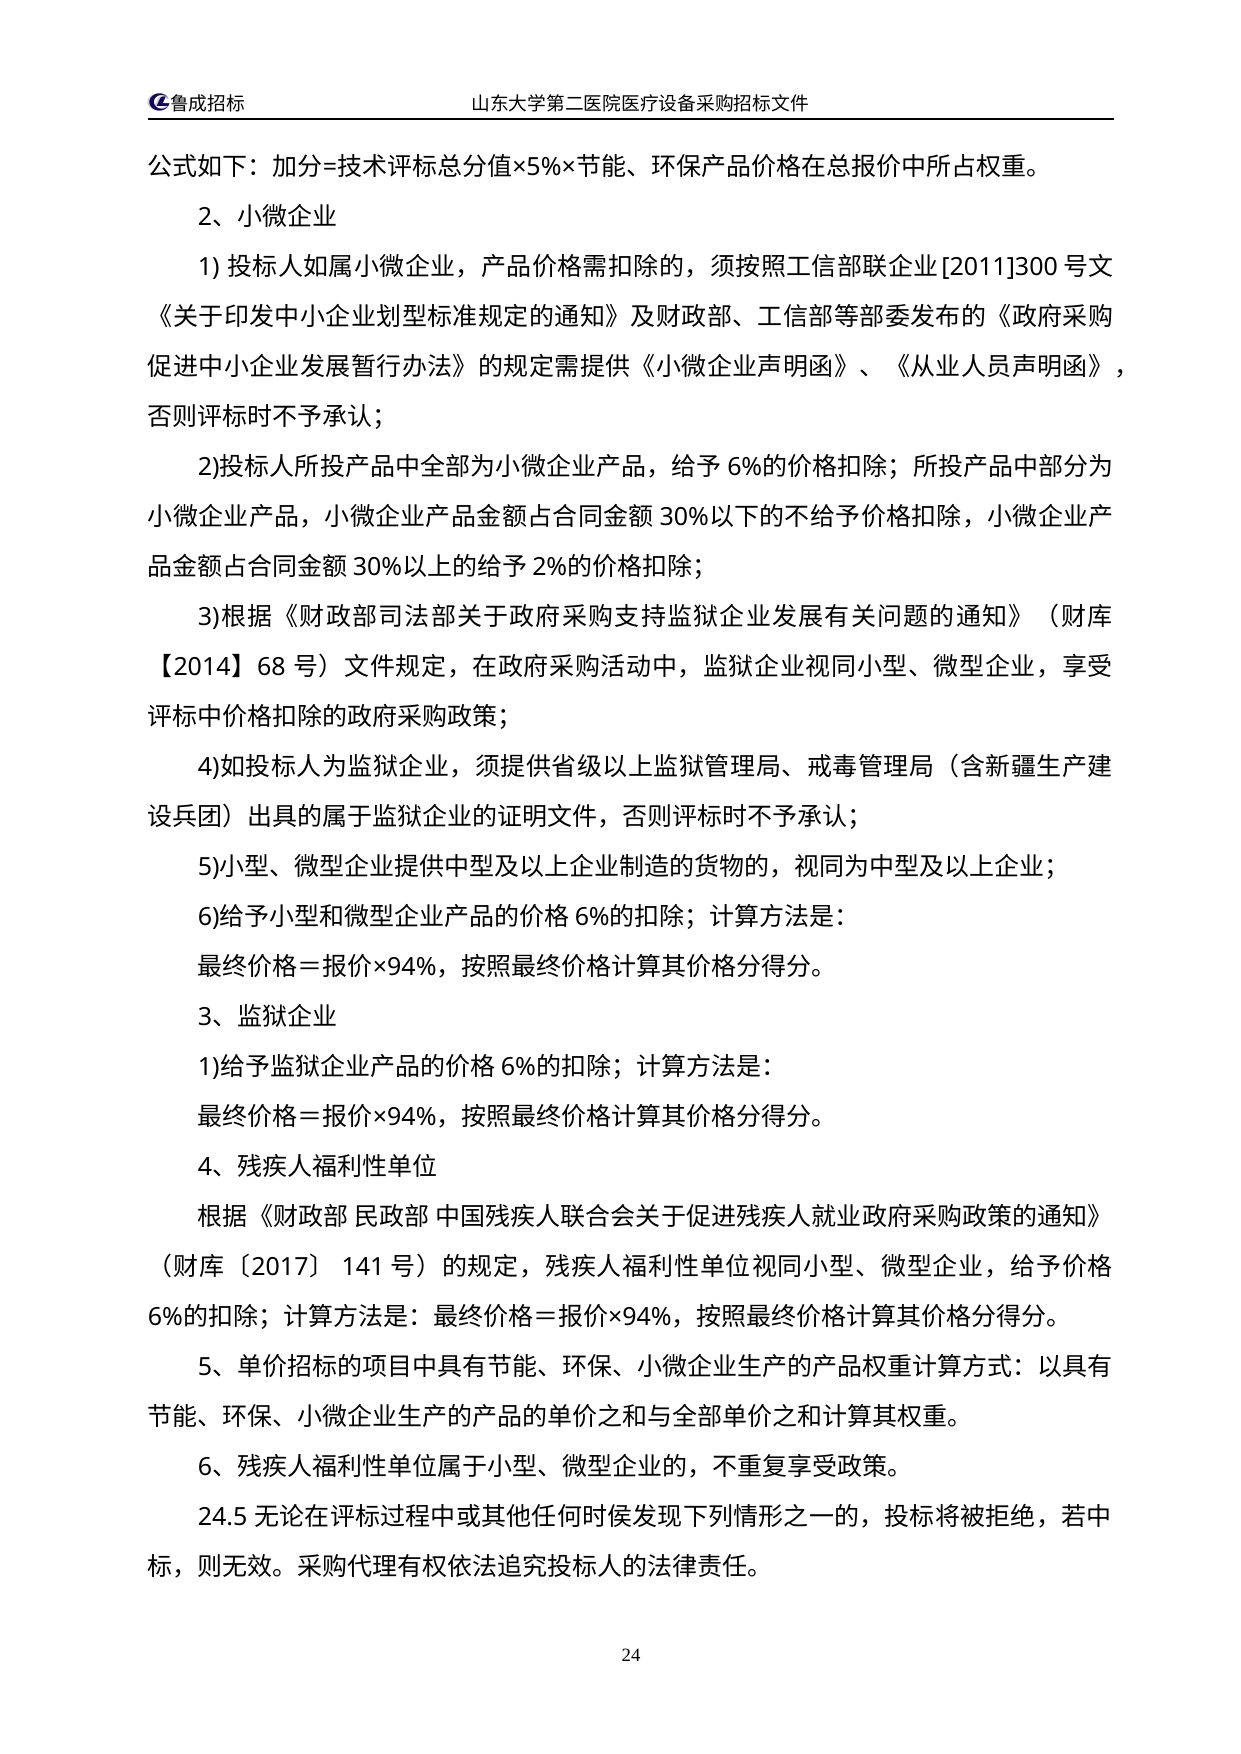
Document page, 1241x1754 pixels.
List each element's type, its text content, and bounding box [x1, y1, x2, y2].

text 1) 投标人如属小微企业，产品价格需扣除的，须按照工信部联企业[2011]300号文《关于印发中小企业划型标准规定的通知》及财政部、工信部等部委发布的《政府采购促进中小企业发展暂行办法》的规定需提供《小微企业声明函》、《从业人员声明函》，否则评标时不予承认； [148, 236, 1114, 436]
text 2)投标人所投产品中全部为小微企业产品，给予6%的价格扣除；所投产品中部分为小微企业产品，小微企业产品金额占合同金额30%以下的不给予价格扣除，小微企业产品金额占合同金额30%以上的给予2%的价格扣除； [148, 436, 1114, 586]
text 6)给予小型和微型企业产品的价格6%的扣除；计算方法是： [148, 886, 1114, 936]
text 6、残疾人福利性单位属于小型、微型企业的，不重复享受政策。 [148, 1436, 1114, 1486]
text 5、单价招标的项目中具有节能、环保、小微企业生产的产品权重计算方式：以具有节能、环保、小微企业生产的产品的单价之和与全部单价之和计算其权重。 [148, 1336, 1114, 1436]
text 3)根据《财政部司法部关于政府采购支持监狱企业发展有关问题的通知》（财库【2014】68 号）文件规定，在政府采购活动中，监狱企业视同小型、微型企业，享受评标中价格扣除的政府采购政策； [148, 586, 1114, 736]
text 最终价格＝报价×94%，按照最终价格计算其价格分得分。 [148, 936, 1114, 986]
text 24.5 无论在评标过程中或其他任何时侯发现下列情形之一的，投标将被拒绝，若中标，则无效。采购代理有权依法追究投标人的法律责任。 [148, 1486, 1114, 1586]
text 5)小型、微型企业提供中型及以上企业制造的货物的，视同为中型及以上企业； [148, 836, 1114, 886]
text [148, 136, 1114, 186]
text 根据《财政部 民政部 中国残疾人联合会关于促进残疾人就业政府采购政策的通知》（财库〔2017〕 141号）的规定，残疾人福利性单位视同小型、微型企业，给予价格6%的扣除；计算方法是：最终价格＝报价×94%，按照最终价格计算其价格分得分。 [148, 1186, 1114, 1336]
text 1) 给予监狱企业产品的价格6%的扣除；计算方法是： [148, 1036, 1114, 1086]
text 3、监狱企业 [148, 986, 1114, 1036]
text 2、小微企业 [148, 186, 1114, 236]
text 4、残疾人福利性单位 [148, 1136, 1114, 1186]
picture [147, 93, 170, 111]
text 最终价格＝报价×94%，按照最终价格计算其价格分得分。 [148, 1086, 1114, 1136]
text 4)如投标人为监狱企业，须提供省级以上监狱管理局、戒毒管理局（含新疆生产建设兵团）出具的属于监狱企业的证明文件，否则评标时不予承认； [148, 736, 1114, 836]
